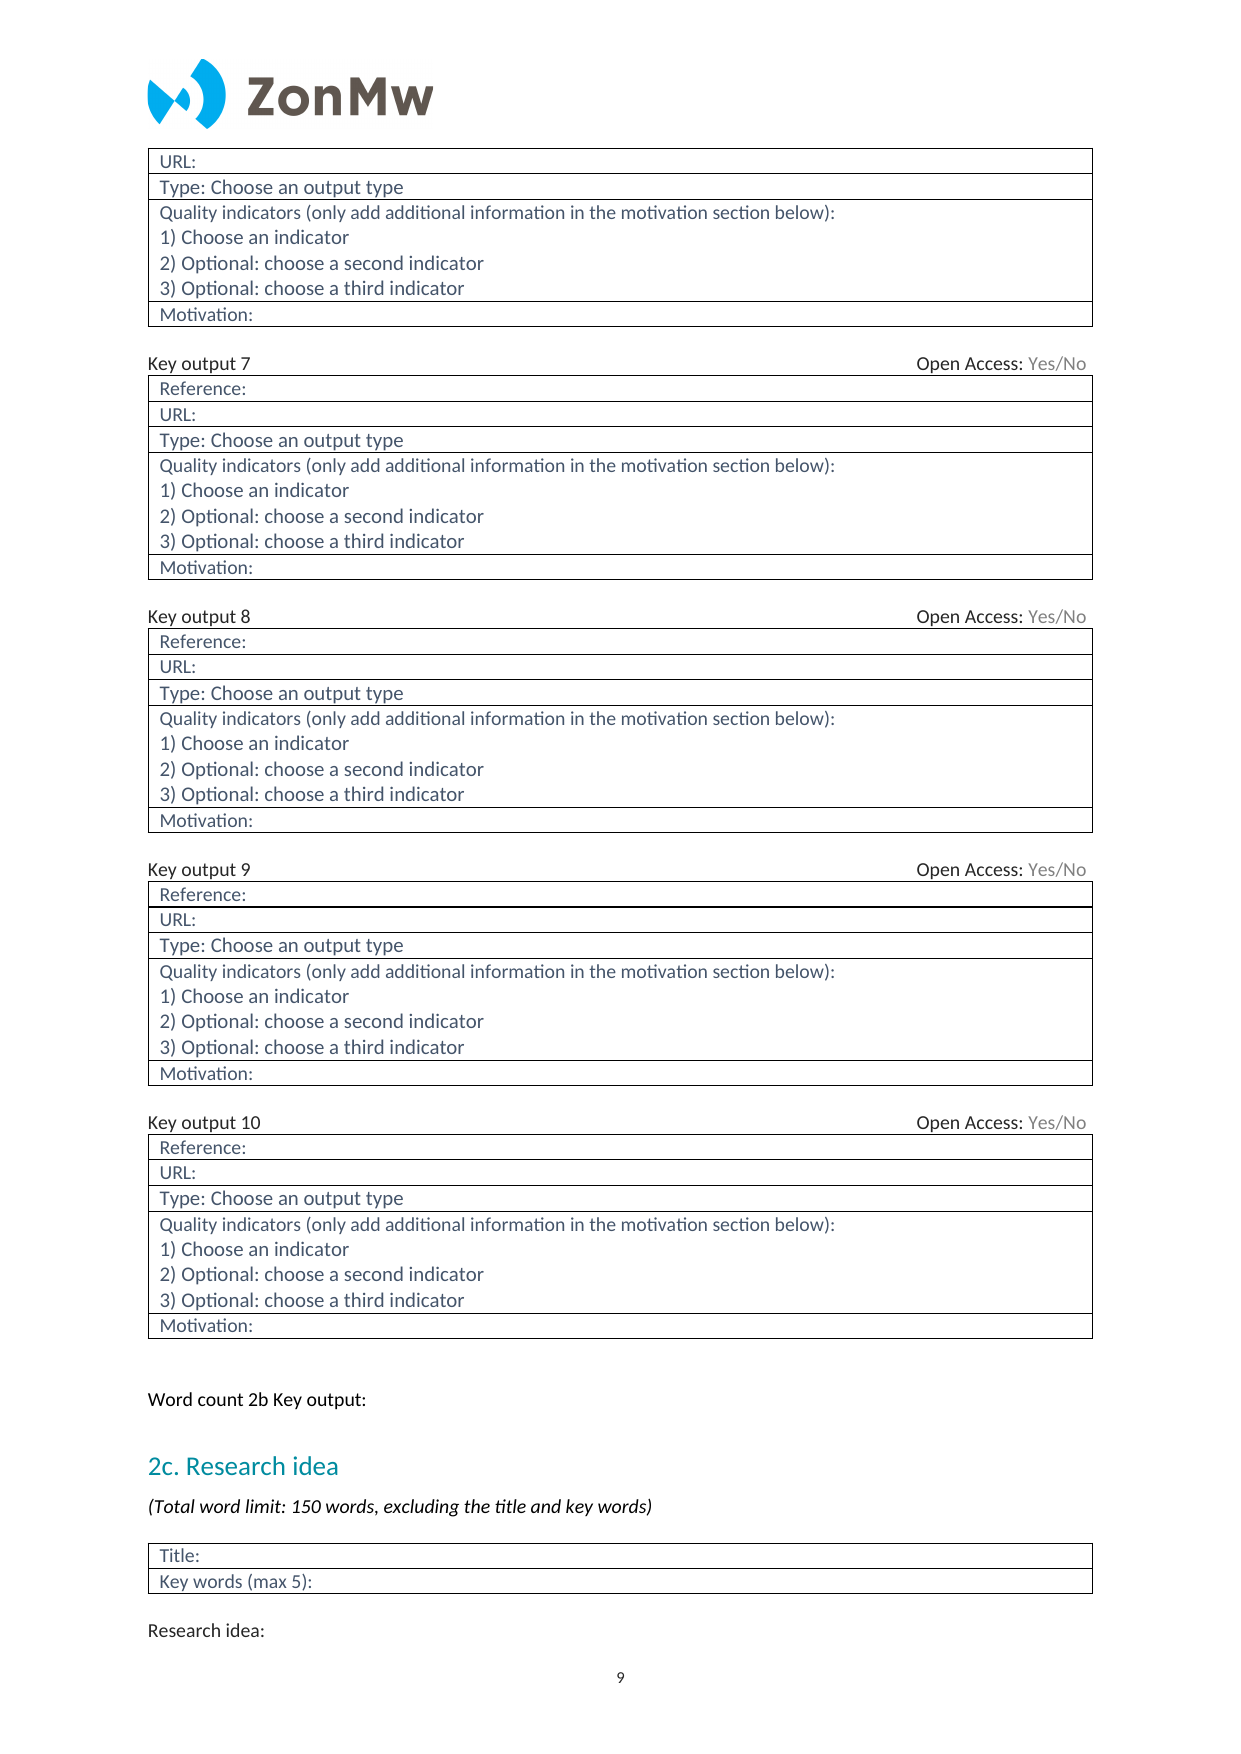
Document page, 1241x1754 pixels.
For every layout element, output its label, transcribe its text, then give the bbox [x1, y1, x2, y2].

table_cell URL: [149, 402, 1092, 426]
table_cell Motivation: [149, 555, 1092, 579]
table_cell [149, 200, 1092, 301]
table_cell URL: [149, 149, 1092, 173]
table_cell Type: [149, 933, 1092, 958]
table_cell URL: [149, 1160, 1092, 1184]
text (Total word limit: 150 words, excluding the title and key words) [148, 1494, 1093, 1518]
table_cell URL: [149, 655, 1092, 679]
table_cell Type: [149, 680, 1092, 705]
table_header Reference: [149, 376, 1092, 401]
table_cell Motivation: [149, 302, 1092, 326]
table_cell Type: [149, 174, 1092, 199]
text Research idea: [148, 1618, 1093, 1642]
table_header Reference: [149, 1135, 1092, 1159]
table_cell Motivation: [149, 1061, 1092, 1085]
table_cell Type: [149, 1186, 1092, 1211]
picture [207, 59, 434, 129]
text Key output 7 Open Access: [148, 351, 1093, 375]
text Word count 2b Key output: [148, 1387, 1093, 1411]
table_cell Quality indicators (only add additional information in the motivation section below): 1) 2) 3) [149, 453, 1092, 554]
table_cell Quality indicators (only add additional information in the motivation section below): 1) 2) 3) [149, 959, 1092, 1059]
table_header Title: [149, 1544, 1092, 1568]
text Key output 9 Open Access: [148, 857, 1093, 881]
table_cell Key words (max 5): [149, 1569, 1092, 1593]
picture [147, 59, 205, 129]
table_cell Motivation: [149, 1314, 1092, 1338]
table_cell Quality indicators (only add additional information in the motivation section below): 1) 2) 3) [149, 1212, 1092, 1312]
text Key output 10 Open Access: [148, 1110, 1093, 1134]
table_cell URL: [149, 908, 1092, 932]
table_cell Motivation: [149, 808, 1092, 832]
table_cell Quality indicators (only add additional information in the motivation section below): 1) 2) 3) [149, 706, 1092, 807]
table_cell Type: [149, 427, 1092, 452]
text Key output 8 Open Access: [148, 604, 1093, 628]
table_header Reference: [149, 882, 1092, 906]
table_header Reference: [149, 629, 1092, 653]
text 2c. Research idea [148, 1449, 1093, 1482]
